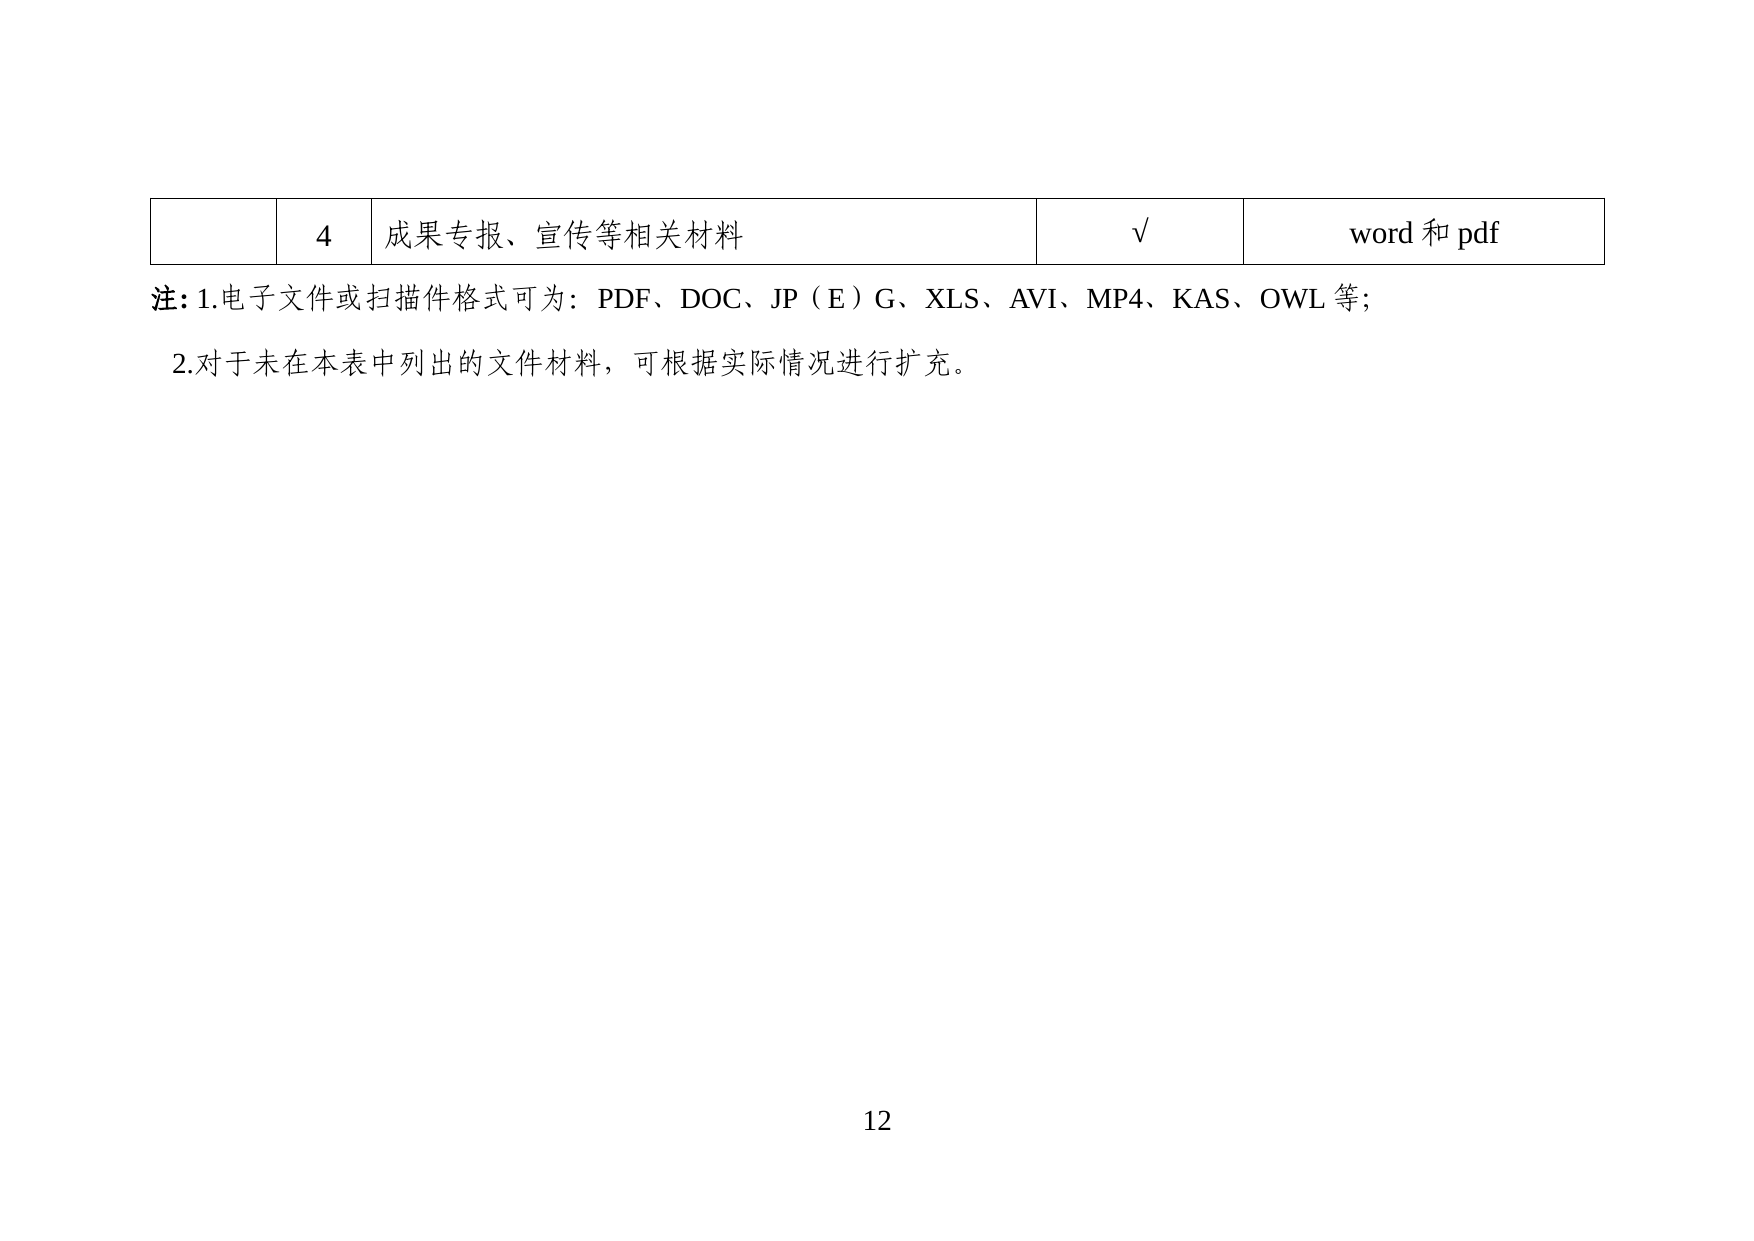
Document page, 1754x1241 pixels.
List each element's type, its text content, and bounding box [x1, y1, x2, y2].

text 注: 1.电子文件或扫描件格式可为：PDF、DOC、JP（E）G、XLS、AVI、MP4、KAS、OWL等； [150, 265, 1604, 330]
table_cell 成果专报、宣传等相关材料 [372, 199, 1036, 264]
table_cell √ [1037, 199, 1243, 264]
table_cell word和pdf [1244, 199, 1604, 264]
text 2.对于未在本表中列出的文件材料，可根据实际情况进行扩充。 [150, 330, 1604, 395]
table_cell 4 [277, 199, 371, 264]
